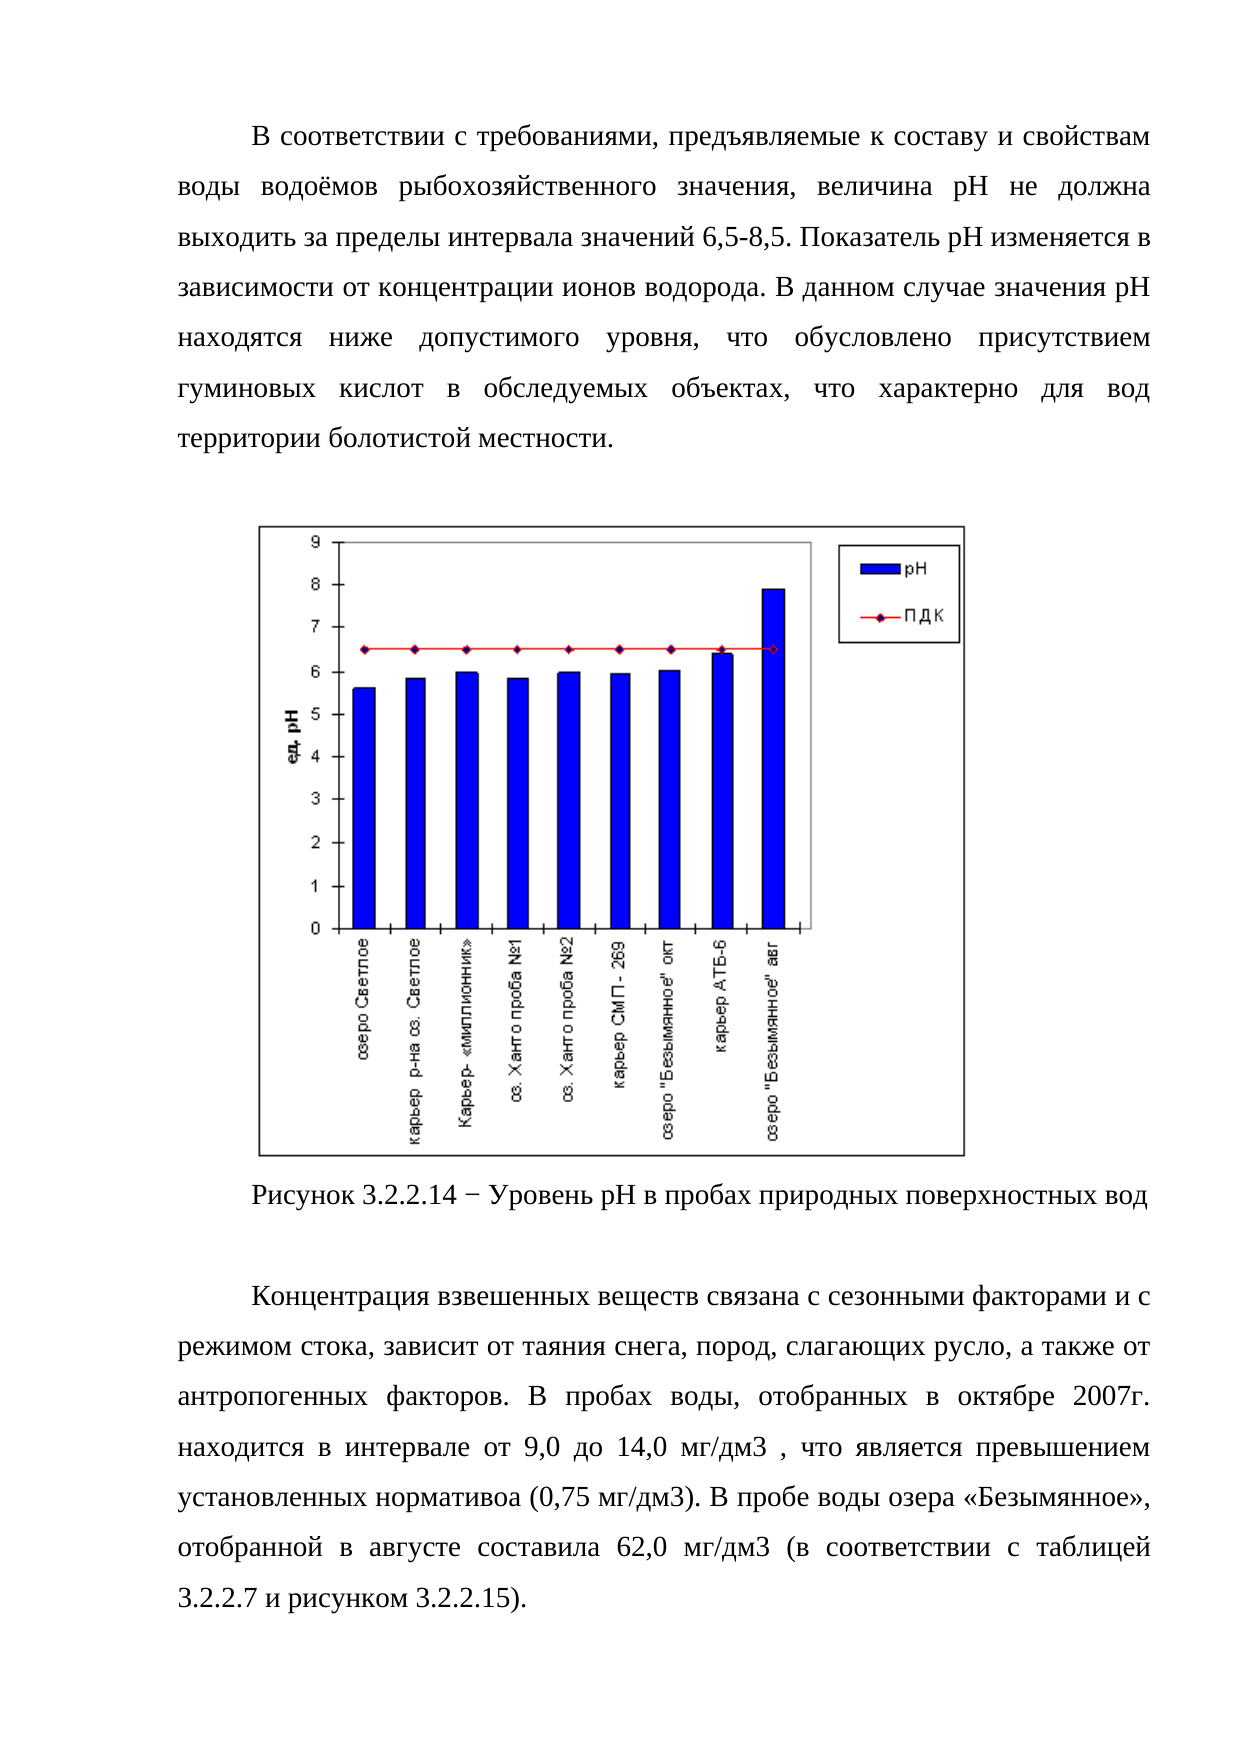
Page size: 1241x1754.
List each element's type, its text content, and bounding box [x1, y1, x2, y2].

text Концентрация взвешенных веществ связана с сезонными факторами и с режимом стока, зависит от таяния снега, пород, слагающих русло, а также от антропогенных факторов. В пробах воды, отобранных в октябре 2007г. находится в интервале от 9,0 до 14,0 мг/дм3 , что является превышением установленных нормативоа (0,75 мг/дм3). В пробе воды озера «Безымянное», отобранной в августе составила 62,0 мг/дм3 (в соответствии с таблицей 3.2.2.7 и рисунком 3.2.2.15). [177, 1278, 1152, 1613]
text Рисунок 3.2.2.14 − Уровень рН в пробах природных поверхностных вод [177, 1177, 1152, 1211]
text В соответствии с требованиями, предъявляемые к составу и свойствам воды водоёмов рыбохозяйственного значения, величина рН не должна выходить за пределы интервала значений 6,5-8,5. Показатель рН изменяется в зависимости от концентрации ионов водорода. В данном случае значения рН находятся ниже допустимого уровня, что обусловлено присутствием гуминовых кислот в обследуемых объектах, что характерно для вод территории болотистой местности. [177, 118, 1152, 453]
picture [251, 520, 973, 1163]
